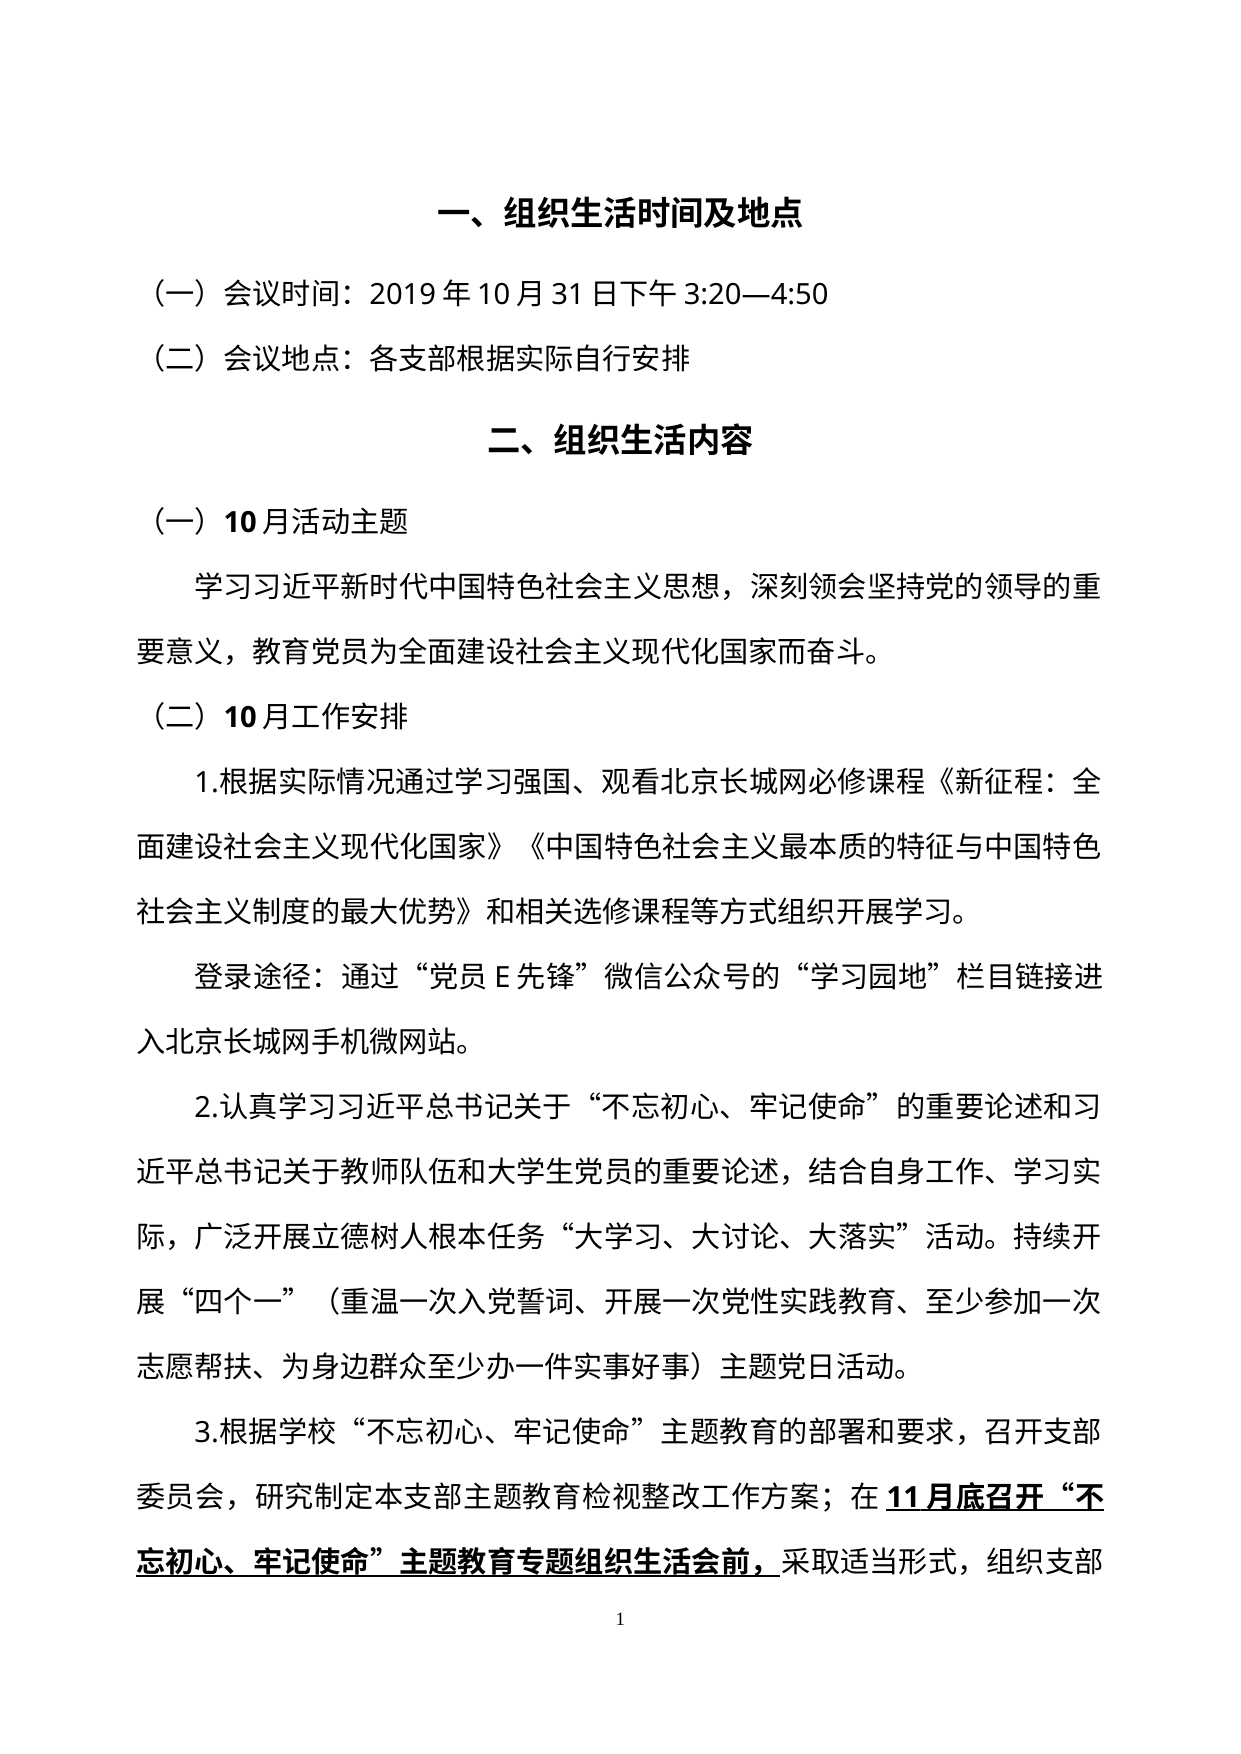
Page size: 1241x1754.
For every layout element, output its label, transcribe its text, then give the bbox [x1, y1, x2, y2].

text （二）会议地点：各支部根据实际自行安排 [136, 324, 1104, 389]
text 二、组织生活内容 [136, 406, 1104, 471]
text （二）10月工作安排 [136, 682, 1104, 747]
text （一）会议时间：2019年10月31日下午3:20—4:50 [136, 259, 1104, 324]
text 学习习近平新时代中国特色社会主义思想，深刻领会坚持党的领导的重要意义，教育党员为全面建设社会主义现代化国家而奋斗。 [136, 552, 1104, 682]
text 一、组织生活时间及地点 [136, 178, 1104, 243]
text 2.认真学习习近平总书记关于“不忘初心、牢记使命”的重要论述和习近平总书记关于教师队伍和大学生党员的重要论述，结合自身工作、学习实际，广泛开展立德树人根本任务“大学习、大讨论、大落实”活动。持续开展“四个一”（重温一次入党誓词、开展一次党性实践教育、至少参加一次志愿帮扶、为身边群众至少办一件实事好事）主题党日活动。 [136, 1072, 1104, 1397]
text 1.根据实际情况通过学习强国、观看北京长城网必修课程《新征程：全面建设社会主义现代化国家》《中国特色社会主义最本质的特征与中国特色社会主义制度的最大优势》和相关选修课程等方式组织开展学习。 [136, 747, 1104, 942]
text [136, 1397, 1104, 1592]
text （一）10月活动主题 [136, 487, 1104, 552]
text 登录途径：通过“党员E先锋”微信公众号的“学习园地”栏目链接进入北京长城网手机微网站。 [136, 942, 1104, 1072]
